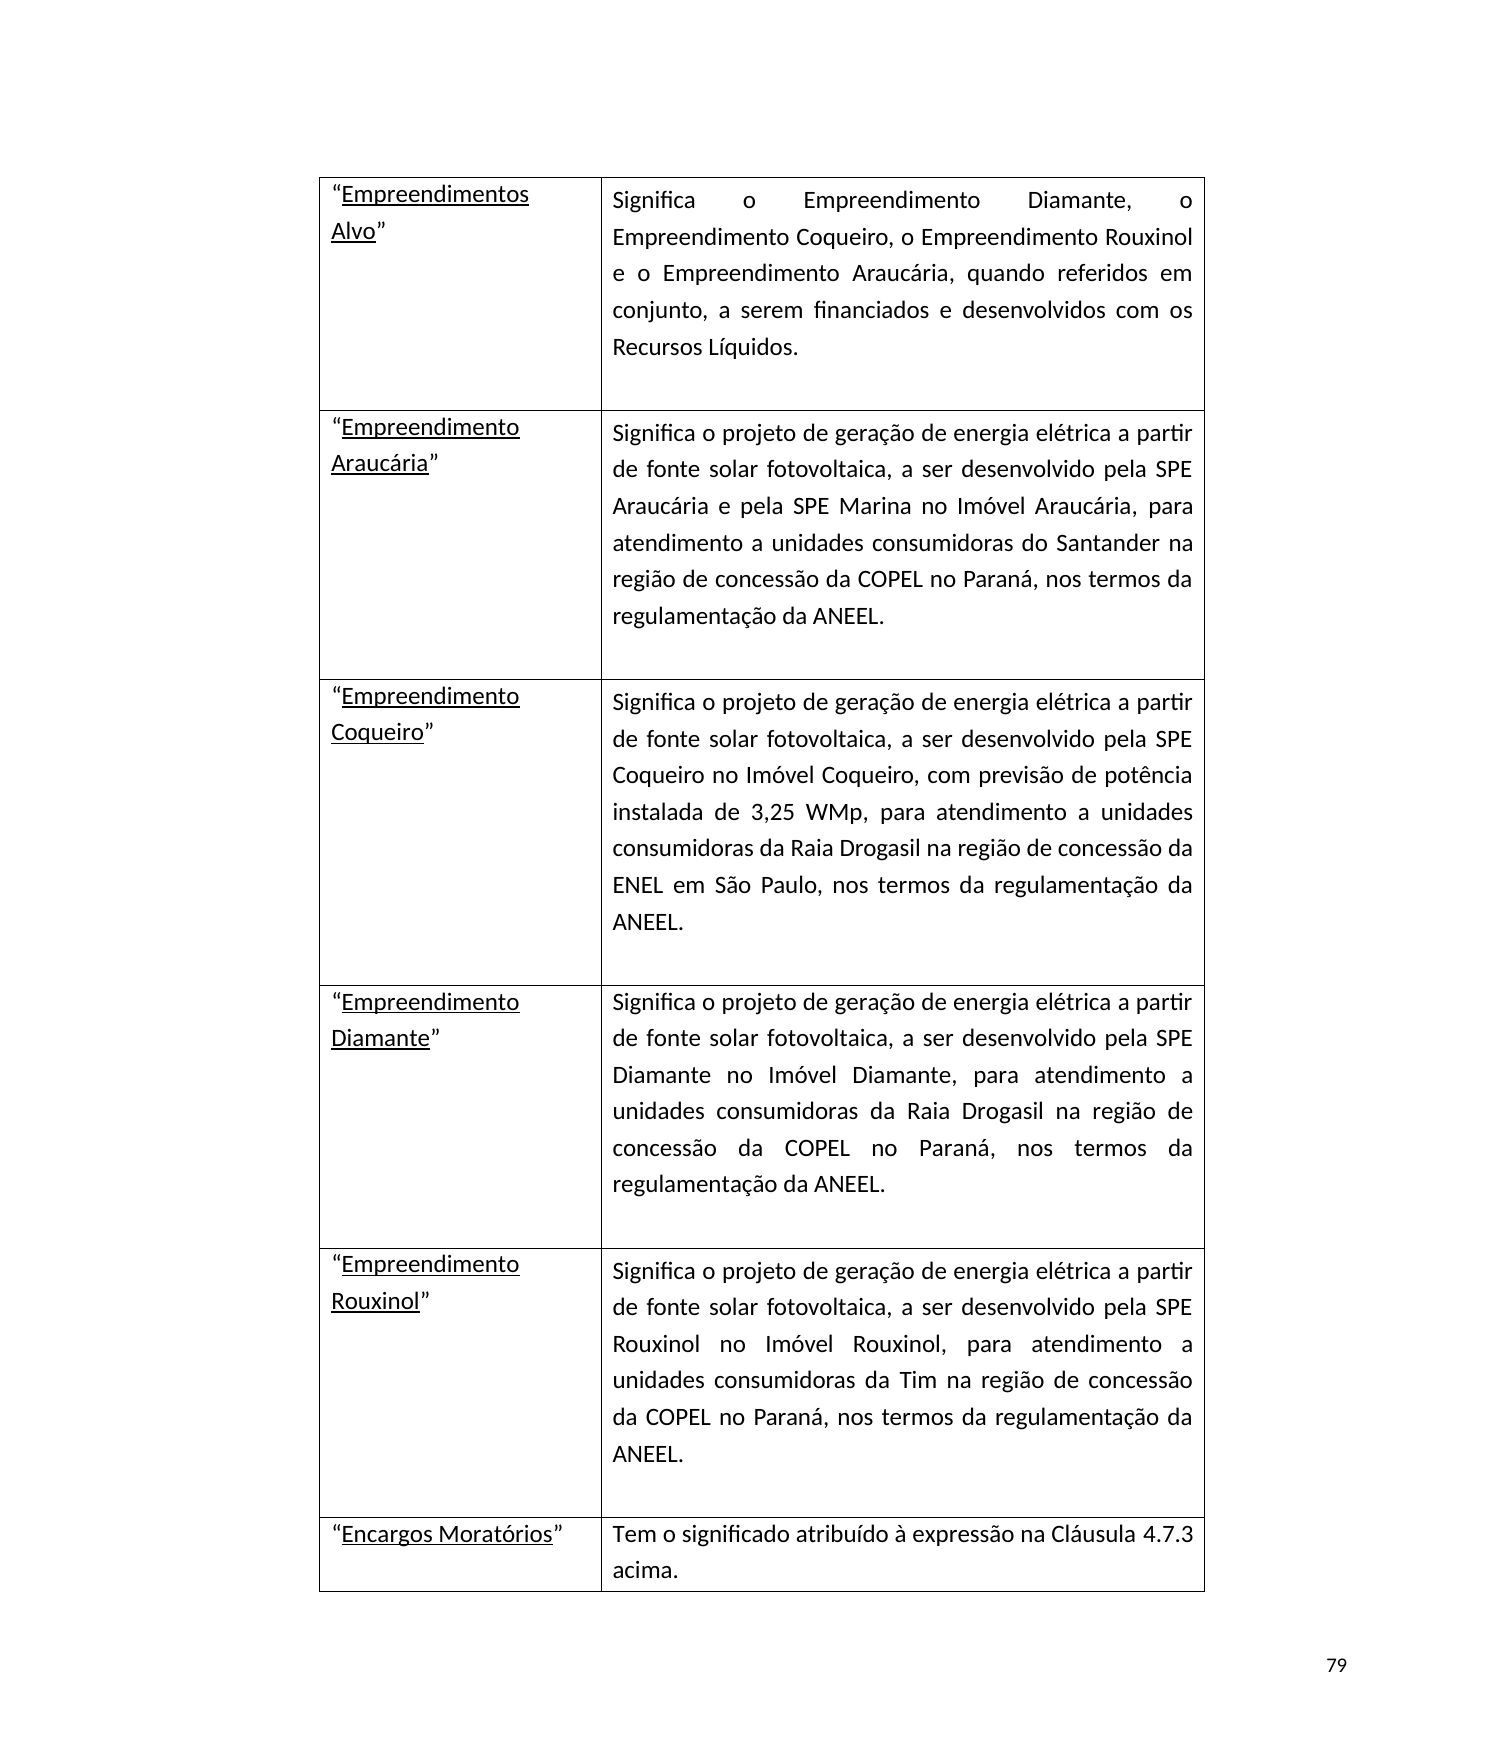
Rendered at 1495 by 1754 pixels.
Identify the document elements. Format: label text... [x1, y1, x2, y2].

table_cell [602, 1518, 1204, 1591]
table_cell Significa o projeto de geração de energia elétrica a partir de fonte solar fotovoltaica, a ser desenvolvido pela SPE Araucária e pela SPE Marina no Imóvel Araucária, para atendimento a unidades consumidoras do Santander na região de concessão da COPEL no Paraná, nos termos da regulamentação da ANEEL. [602, 411, 1204, 679]
table_cell Significa o projeto de geração de energia elétrica a partir de fonte solar fotovoltaica, a ser desenvolvido pela SPE Coqueiro no Imóvel Coqueiro, com previsão de potência instalada de 3,25 WMp, para atendimento a unidades consumidoras da Raia Drogasil na região de concessão da ENEL em São Paulo, nos termos da regulamentação da ANEEL. [602, 680, 1204, 985]
table_cell Significa o projeto de geração de energia elétrica a partir de fonte solar fotovoltaica, a ser desenvolvido pela SPE Diamante no Imóvel Diamante, para atendimento a unidades consumidoras da Raia Drogasil na região de concessão da COPEL no Paraná, nos termos da regulamentação da ANEEL. [602, 986, 1204, 1248]
table_cell “Empreendimentos Alvo” [320, 178, 601, 410]
table_cell “Empreendimento Diamante” [320, 986, 601, 1248]
table_cell “Empreendimento Rouxinol” [320, 1249, 601, 1517]
table_cell “Empreendimento Araucária” [320, 411, 601, 679]
table_cell Significa o projeto de geração de energia elétrica a partir de fonte solar fotovoltaica, a ser desenvolvido pela SPE Rouxinol no Imóvel Rouxinol, para atendimento a unidades consumidoras da Tim na região de concessão da COPEL no Paraná, nos termos da regulamentação da ANEEL. [602, 1249, 1204, 1517]
table_cell Significa o Empreendimento Diamante, o Empreendimento Coqueiro, o Empreendimento Rouxinol e o Empreendimento Araucária, quando referidos em conjunto, a serem financiados e desenvolvidos com os Recursos Líquidos. [602, 178, 1204, 410]
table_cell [320, 1518, 601, 1591]
table_cell “Empreendimento Coqueiro” [320, 680, 601, 985]
